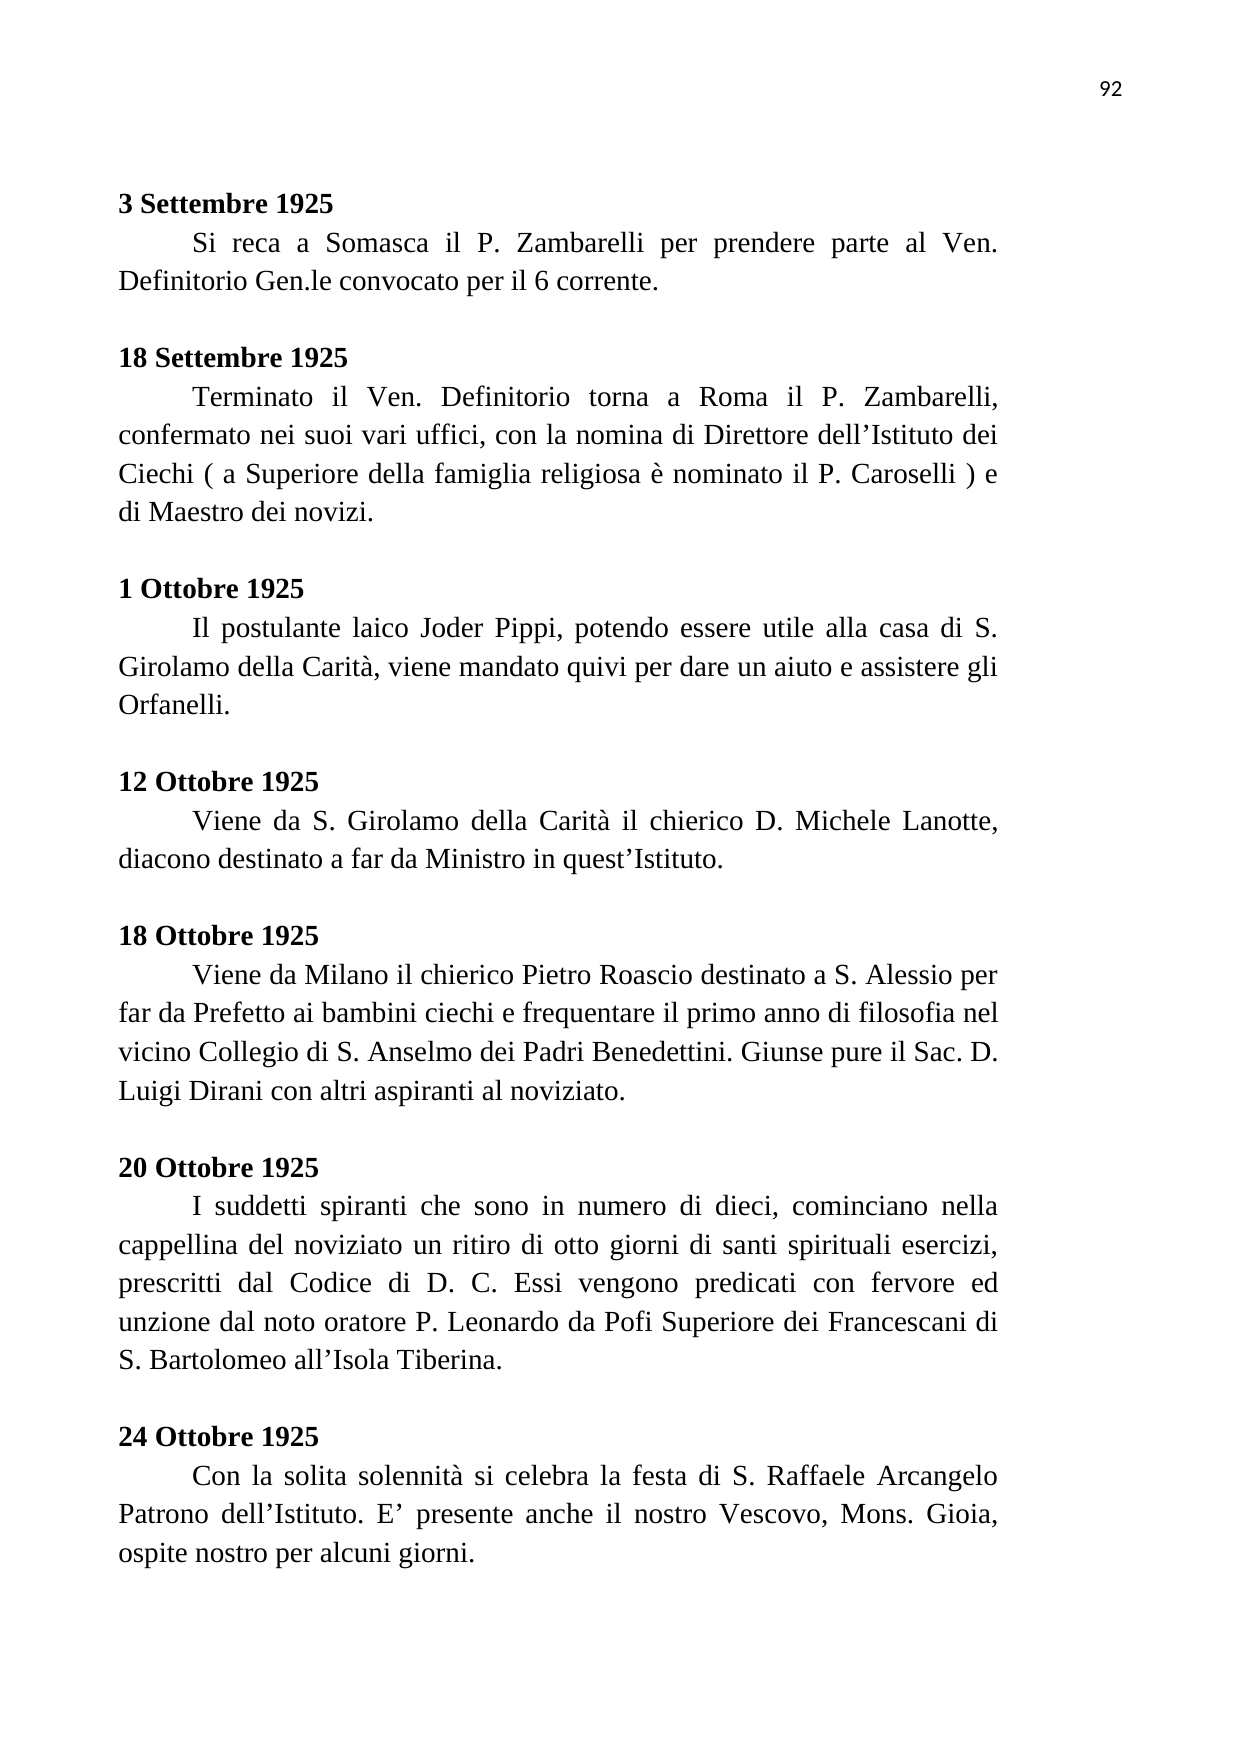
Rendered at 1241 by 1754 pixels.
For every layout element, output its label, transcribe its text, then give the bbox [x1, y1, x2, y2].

text 12 Ottobre 1925 [118, 764, 999, 798]
text Viene da Milano il chierico Pietro Roascio destinato a S. Alessio per far da Prefetto ai bambini ciechi e frequentare il primo anno di filosofia nel vicino Collegio di S. Anselmo dei Padri Benedettini. Giunse pure il Sac. D. Luigi Dirani con altri aspiranti al noviziato. [118, 957, 999, 1106]
text 24 Ottobre 1925 [118, 1419, 999, 1453]
text 3 Settembre 1925 [118, 186, 999, 220]
text 1 Ottobre 1925 [118, 572, 999, 605]
text Con la solita solennità si celebra la festa di S. Raffaele Arcangelo Patrono dell’Istituto. E’ presente anche il nostro Vescovo, Mons. Gioia, ospite nostro per alcuni giorni. [118, 1458, 999, 1569]
text 18 Settembre 1925 [118, 340, 999, 374]
text Il postulante laico Joder Pippi, potendo essere utile alla casa di S. Girolamo della Carità, viene mandato quivi per dare un aiuto e assistere gli Orfanelli. [118, 610, 999, 721]
text Viene da S. Girolamo della Carità il chierico D. Michele Lanotte, diacono destinato a far da Ministro in quest’Istituto. [118, 803, 999, 875]
text 20 Ottobre 1925 [118, 1150, 999, 1183]
text 18 Ottobre 1925 [118, 918, 999, 952]
text I suddetti spiranti che sono in numero di dieci, cominciano nella cappellina del noviziato un ritiro di otto giorni di santi spirituali esercizi, prescritti dal Codice di D. C. Essi vengono predicati con fervore ed unzione dal noto oratore P. Leonardo da Pofi Superiore dei Francescani di S. Bartolomeo all’Isola Tiberina. [118, 1188, 999, 1376]
text Si reca a Somasca il P. Zambarelli per prendere parte al Ven. Definitorio Gen.le convocato per il 6 corrente. [118, 225, 999, 297]
text Terminato il Ven. Definitorio torna a Roma il P. Zambarelli, confermato nei suoi vari uffici, con la nomina di Direttore dell’Istituto dei Ciechi ( a Superiore della famiglia religiosa è nominato il P. Caroselli ) e di Maestro dei novizi. [118, 379, 999, 528]
